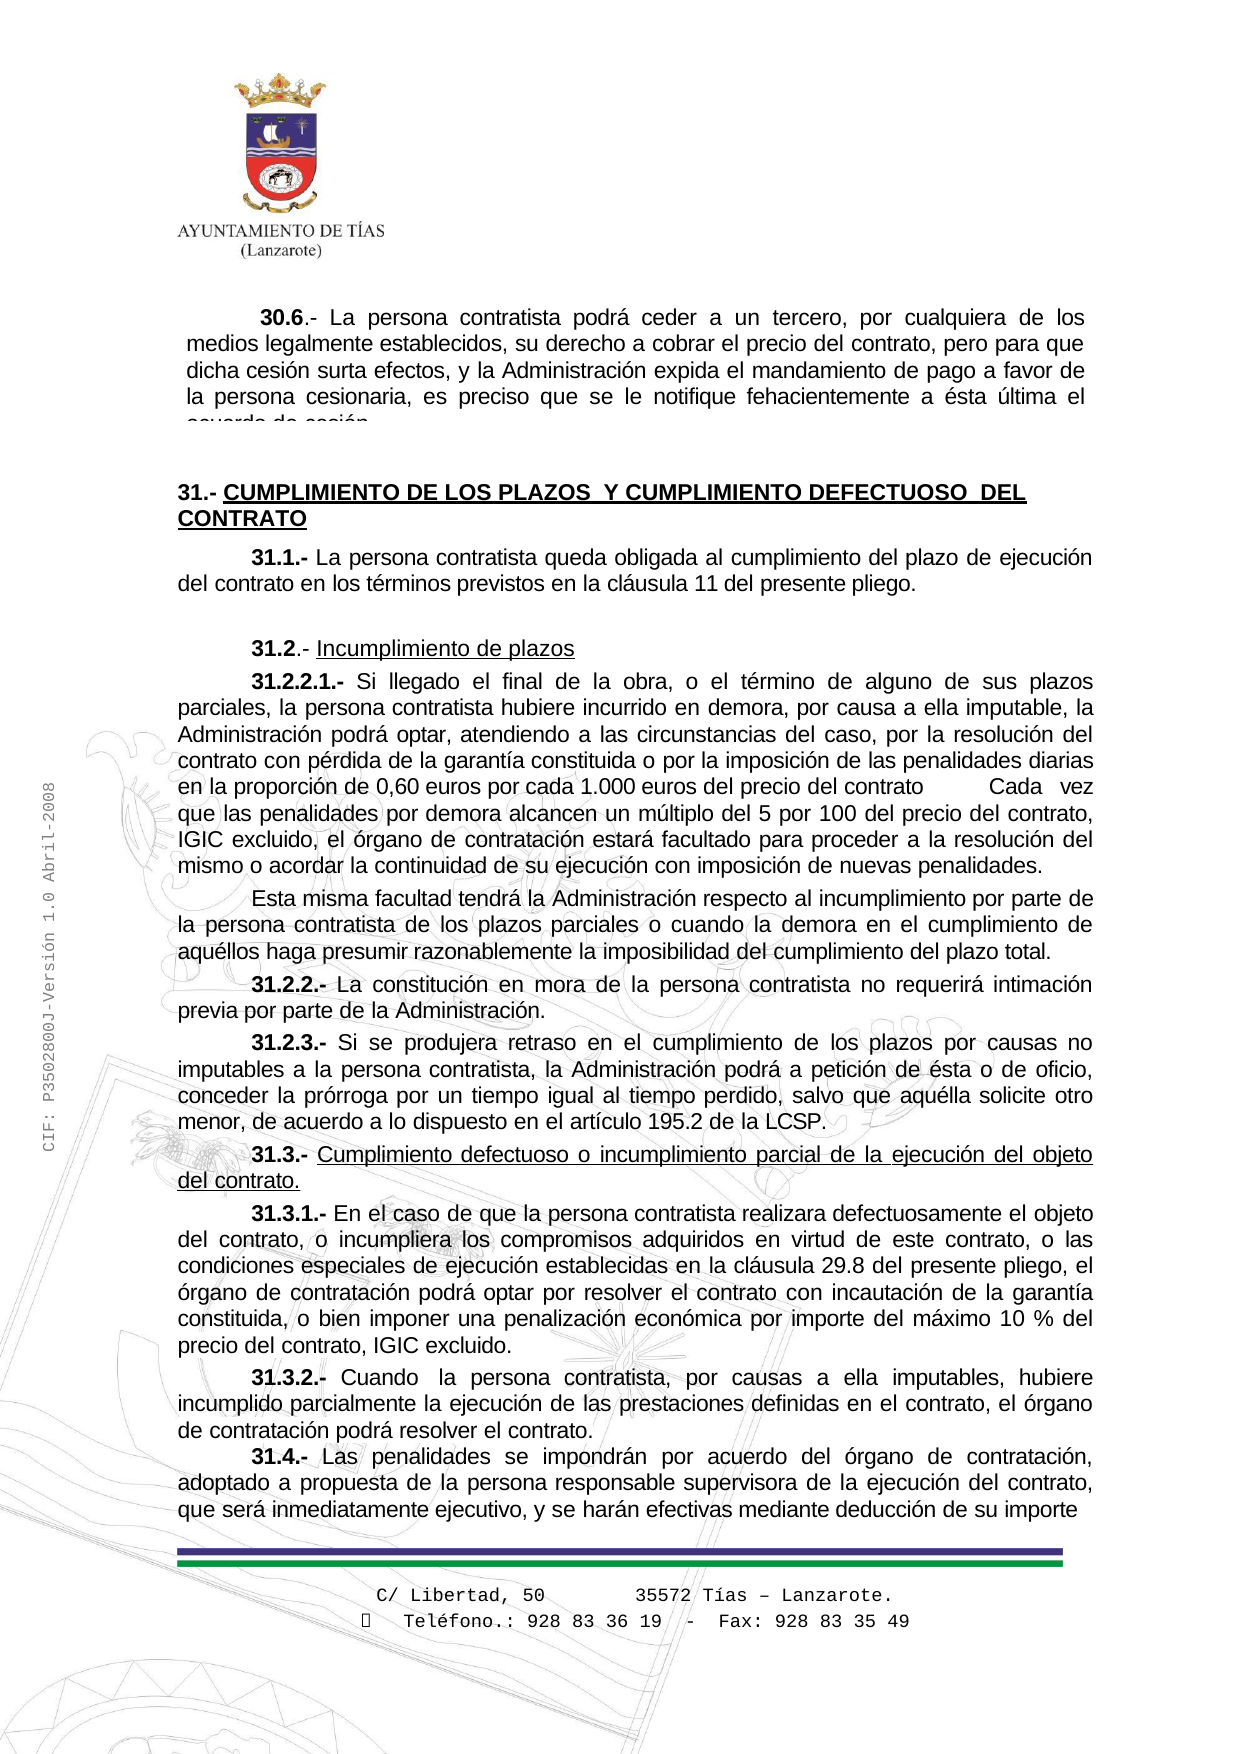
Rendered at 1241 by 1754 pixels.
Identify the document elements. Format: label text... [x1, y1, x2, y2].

text Esta misma facultad tendrá la Administración respecto al incumplimiento por parte de la persona contratista de los plazos parciales o cuando la demora en el cumplimiento de aquéllos haga presumir razonablemente la imposibilidad del cumplimiento del plazo total. [177, 885, 1094, 964]
text 31.1.- La persona contratista queda obligada al cumplimiento del plazo de ejecución del contrato en los términos previstos en la cláusula 11 del presente pliego. [177, 544, 1093, 596]
text 31.2.2.1.- Si llegado el final de la obra, o el término de alguno de sus plazos parciales, la persona contratista hubiere incurrido en demora, por causa a ella imputable, la Administración podrá optar, atendiendo a las circunstancias del caso, por la resolución del contrato con pérdida de la garantía constituida o por la imposición de las penalidades diarias en la proporción de 0,60 euros por cada 1.000 euros del precio del contrato Cada vez que las penalidades por demora alcancen un múltiplo del 5 por 100 del precio del contrato, IGIC excluido, el órgano de contratación estará facultado para proceder a la resolución del mismo o acordar la continuidad de su ejecución con imposición de nuevas penalidades. [177, 668, 1094, 879]
text 31.3.- Cumplimiento defectuoso o incumplimiento parcial de la ejecución del objeto del contrato. [177, 1141, 1094, 1193]
picture [177, 73, 384, 259]
text 31.2.- Incumplimiento de plazos [251, 635, 1107, 662]
subtitle 31.- CUMPLIMIENTO DE LOS PLAZOS Y CUMPLIMIENTO DEFECTUOSO DEL CONTRATO [177, 478, 1107, 531]
text  Teléfono.: 928 83 36 19 - Fax: 928 83 35 49 [163, 1607, 1107, 1633]
text 31.2.2.- La constitución en mora de la persona contratista no requerirá intimación previa por parte de la Administración. [177, 971, 1093, 1023]
text 31.4.- Las penalidades se impondrán por acuerdo del órgano de contratación, adoptado a propuesta de la persona responsable supervisora de la ejecución del contrato, que será inmediatamente ejecutivo, y se harán efectivas mediante deducción de su importe [177, 1443, 1093, 1522]
text 31.3.2.- Cuando la persona contratista, por causas a ella imputables, hubiere incumplido parcialmente la ejecución de las prestaciones definidas en el contrato, el órgano de contratación podrá resolver el contrato. [177, 1364, 1093, 1443]
text 31.3.1.- En el caso de que la persona contratista realizara defectuosamente el objeto del contrato, o incumpliera los compromisos adquiridos en virtud de este contrato, o las condiciones especiales de ejecución establecidas en la cláusula 29.8 del presente pliego, el órgano de contratación podrá optar por resolver el contrato con incautación de la garantía constituida, o bien imponer una penalización económica por importe del máximo 10 % del precio del contrato, IGIC excluido. [177, 1200, 1094, 1358]
text C/ Libertad, 50 35572 Tías – Lanzarote. [163, 1586, 1107, 1607]
picture [0, 728, 1063, 1754]
text 31.2.3.- Si se produjera retraso en el cumplimiento de los plazos por causas no imputables a la persona contratista, la Administración podrá a petición de ésta o de oficio, conceder la prórroga por un tiempo igual al tiempo perdido, salvo que aquélla solicite otro menor, de acuerdo a lo dispuesto en el artículo 195.2 de la LCSP. [177, 1029, 1093, 1135]
